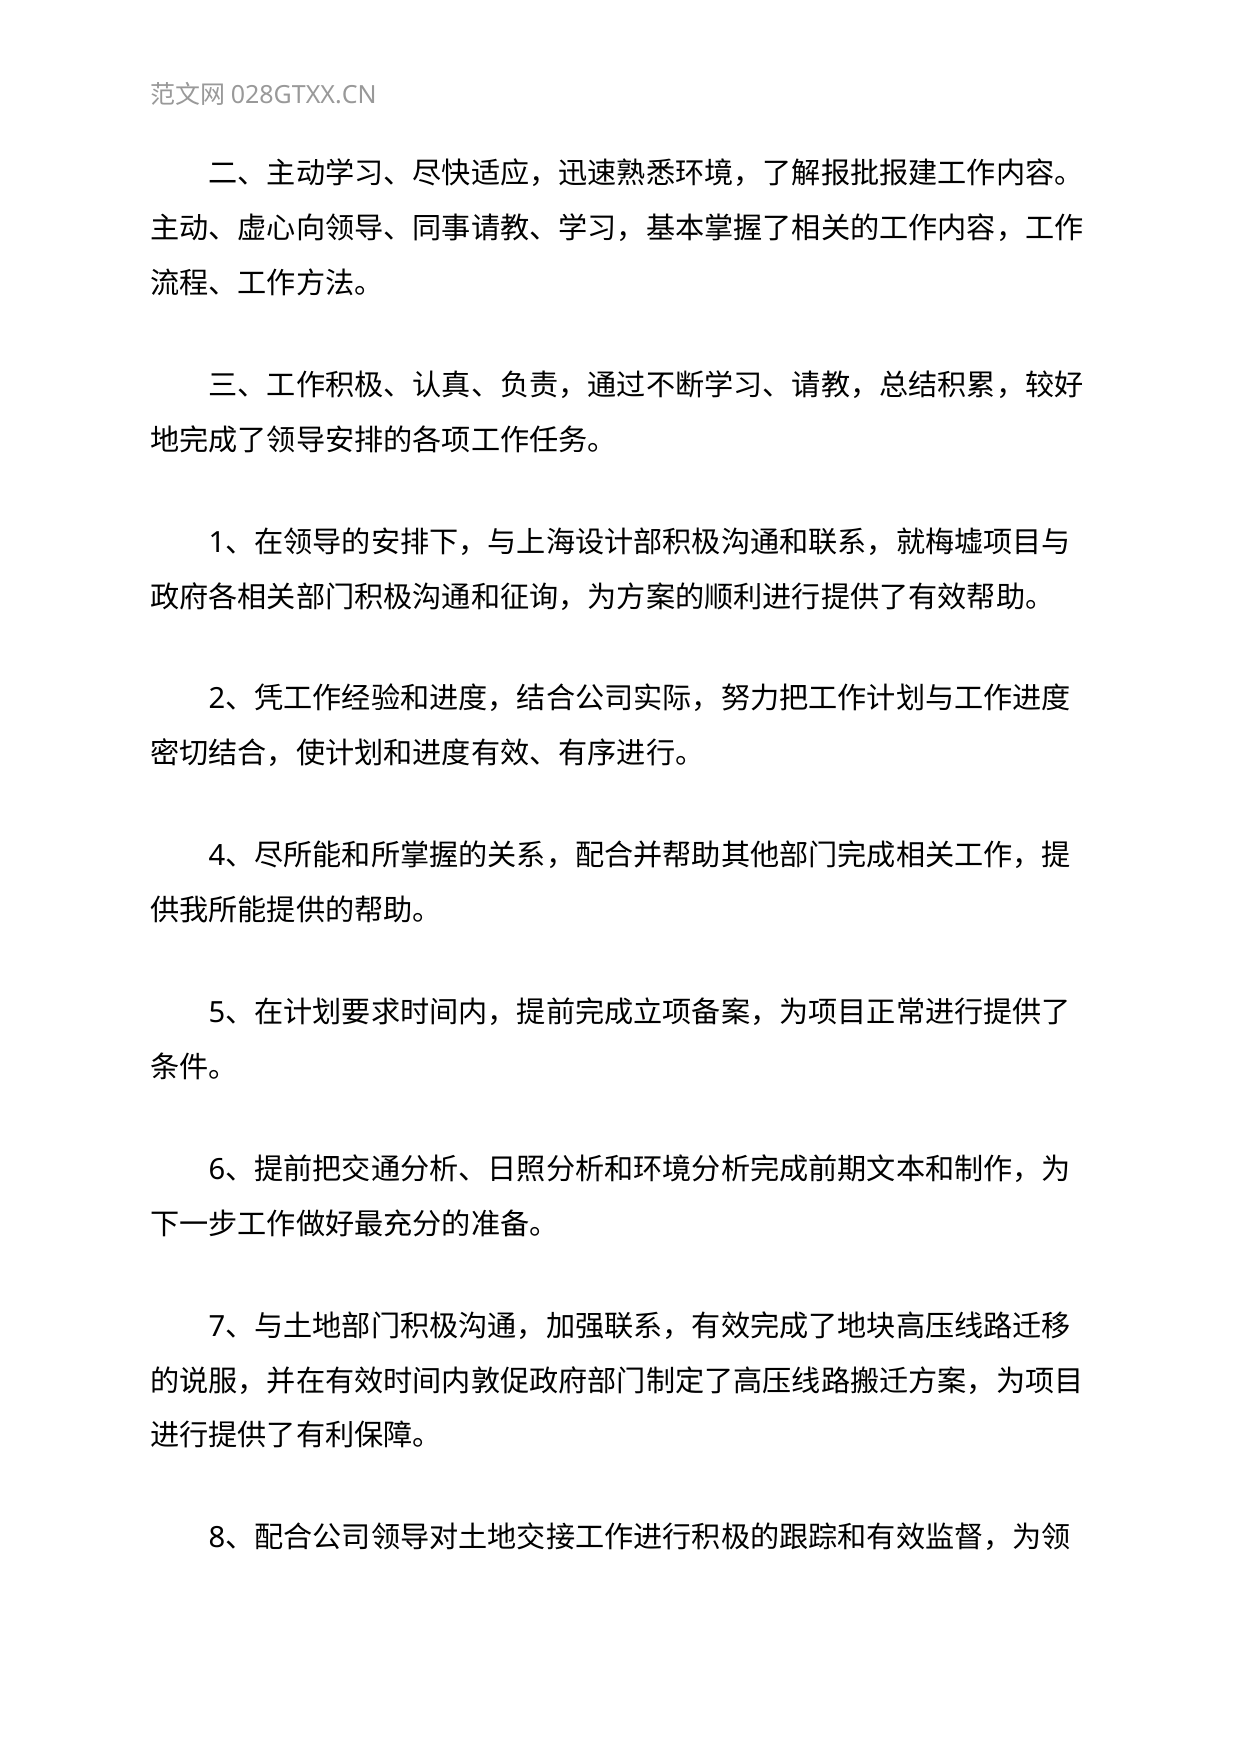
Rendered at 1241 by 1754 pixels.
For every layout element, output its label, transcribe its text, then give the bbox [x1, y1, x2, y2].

text 6、提前把交通分析、日照分析和环境分析完成前期文本和制作，为下一步工作做好最充分的准备。 [150, 1145, 1090, 1243]
text 1、在领导的安排下，与上海设计部积极沟通和联系，就梅墟项目与政府各相关部门积极沟通和征询，为方案的顺利进行提供了有效帮助。 [150, 518, 1090, 616]
text 5、在计划要求时间内，提前完成立项备案，为项目正常进行提供了条件。 [150, 988, 1090, 1086]
text 2、凭工作经验和进度，结合公司实际，努力把工作计划与工作进度密切结合，使计划和进度有效、有序进行。 [150, 675, 1090, 772]
text 二、主动学习、尽快适应，迅速熟悉环境，了解报批报建工作内容。主动、虚心向领导、同事请教、学习，基本掌握了相关的工作内容，工作流程、工作方法。 [150, 150, 1090, 302]
text 三、工作积极、认真、负责，通过不断学习、请教，总结积累，较好地完成了领导安排的各项工作任务。 [150, 362, 1090, 459]
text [150, 1514, 1090, 1556]
text 7、与土地部门积极沟通，加强联系，有效完成了地块高压线路迁移的说服，并在有效时间内敦促政府部门制定了高压线路搬迁方案，为项目进行提供了有利保障。 [150, 1302, 1090, 1454]
text 4、尽所能和所掌握的关系，配合并帮助其他部门完成相关工作，提供我所能提供的帮助。 [150, 832, 1090, 929]
